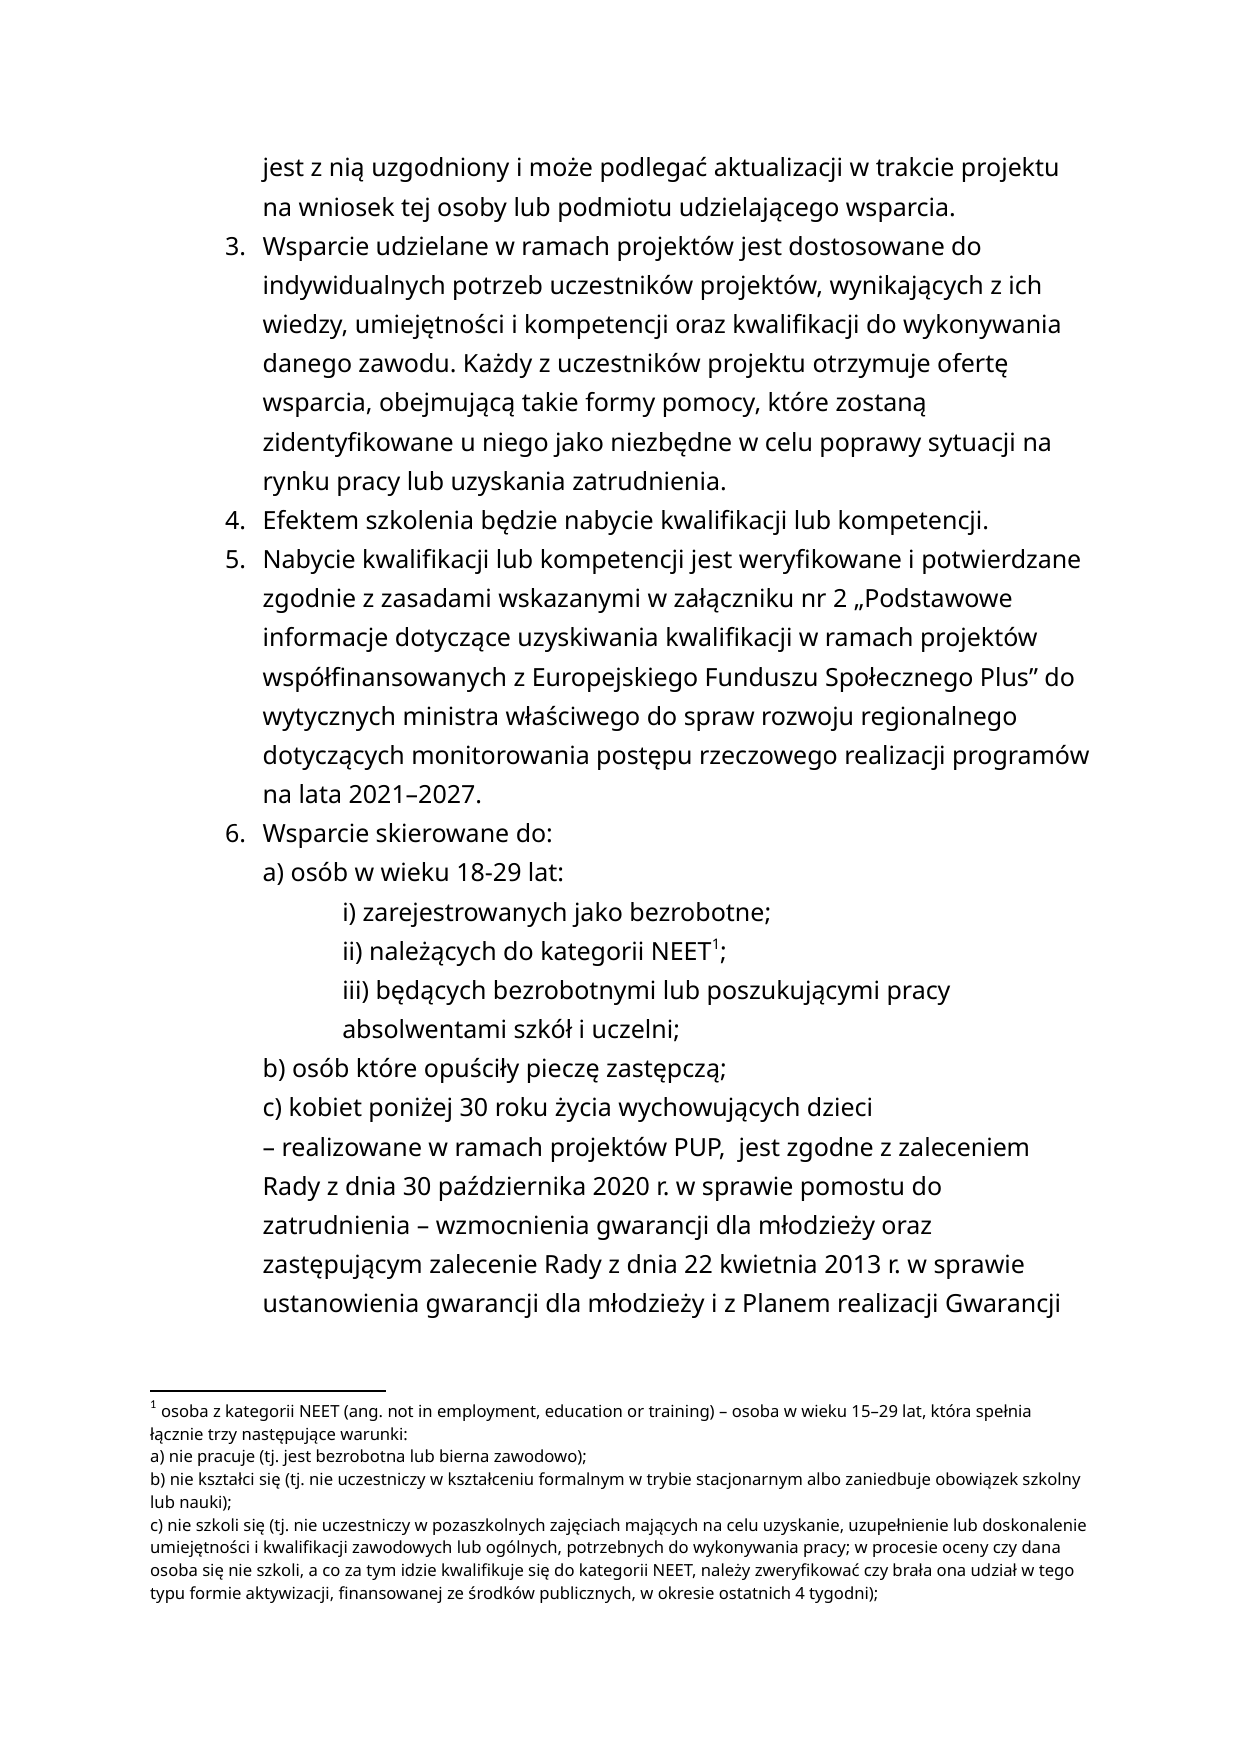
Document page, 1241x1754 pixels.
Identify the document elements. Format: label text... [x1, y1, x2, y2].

list i) zarejestrowanych jako bezrobotne; [342, 894, 1090, 928]
list Nabycie kwalifikacji lub kompetencji jest weryfikowane i potwierdzane zgodnie z zasadami wskazanymi w załączniku nr 2 „Podstawowe informacje dotyczące uzyskiwania kwalifikacji w ramach projektów współfinansowanych z Europejskiego Funduszu Społecznego Plus” do wytycznych ministra właściwego do spraw rozwoju regionalnego dotyczących monitorowania postępu rzeczowego realizacji programów na lata 2021–2027. [225, 542, 1090, 811]
list ii) należących do kategorii NEET; [342, 933, 1090, 967]
list c) kobiet poniżej 30 roku życia wychowujących dzieci [262, 1090, 1090, 1124]
list b) osób które opuściły pieczę zastępczą; [262, 1051, 1090, 1085]
list iii) będących bezrobotnymi lub poszukującymi pracy absolwentami szkół i uczelni; [342, 972, 1090, 1046]
list Efektem szkolenia będzie nabycie kwalifikacji lub kompetencji. [225, 502, 1090, 537]
list a) osób w wieku 18-29 lat: [262, 855, 1090, 889]
list Wsparcie udzielane w ramach projektów jest dostosowane do indywidualnych potrzeb uczestników projektów, wynikających z ich wiedzy, umiejętności i kompetencji oraz kwalifikacji do wykonywania danego zawodu. Każdy z uczestników projektu otrzymuje ofertę wsparcia, obejmującą takie formy pomocy, które zostaną zidentyfikowane u niego jako niezbędne w celu poprawy sytuacji na rynku pracy lub uzyskania zatrudnienia. [225, 228, 1090, 497]
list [262, 1129, 1090, 1320]
list Wsparcie skierowane do: [225, 816, 1090, 850]
